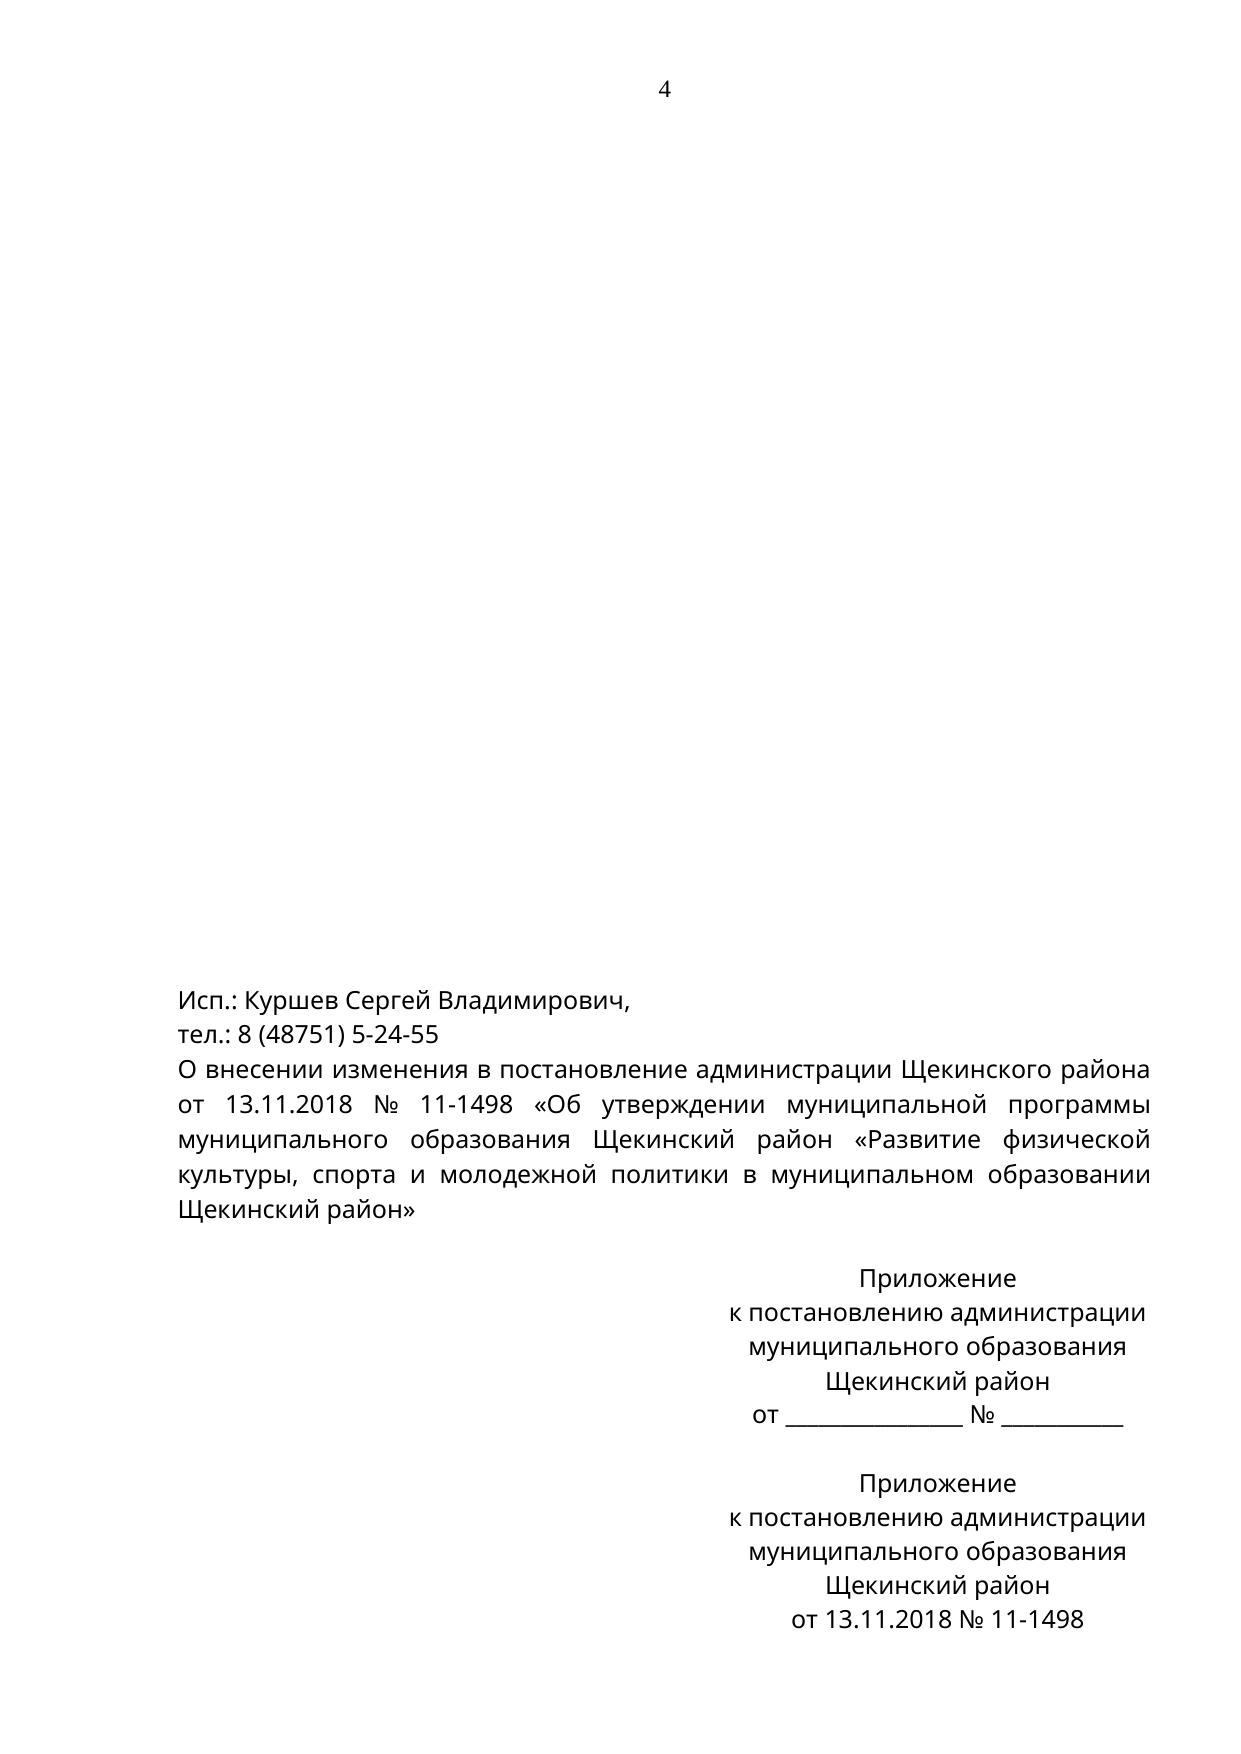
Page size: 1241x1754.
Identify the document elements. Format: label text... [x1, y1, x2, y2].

text О внесении изменения в постановление администрации Щекинского района от 13.11.2018 № 11-1498 «Об утверждении муниципальной программы муниципального образования Щекинский район «Развитие физической культуры, спорта и молодежной политики в муниципальном образовании Щекинский район» [177, 1052, 1152, 1226]
table_header Приложение к постановлению администрации муниципального образования Щекинский район от ________________ № ___________ [679, 1227, 1196, 1465]
text Исп.: Куршев Сергей Владимирович, [177, 983, 1152, 1017]
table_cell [679, 1465, 1196, 1636]
text тел.: 8 (48751) 5-24-55 [177, 1017, 1152, 1051]
